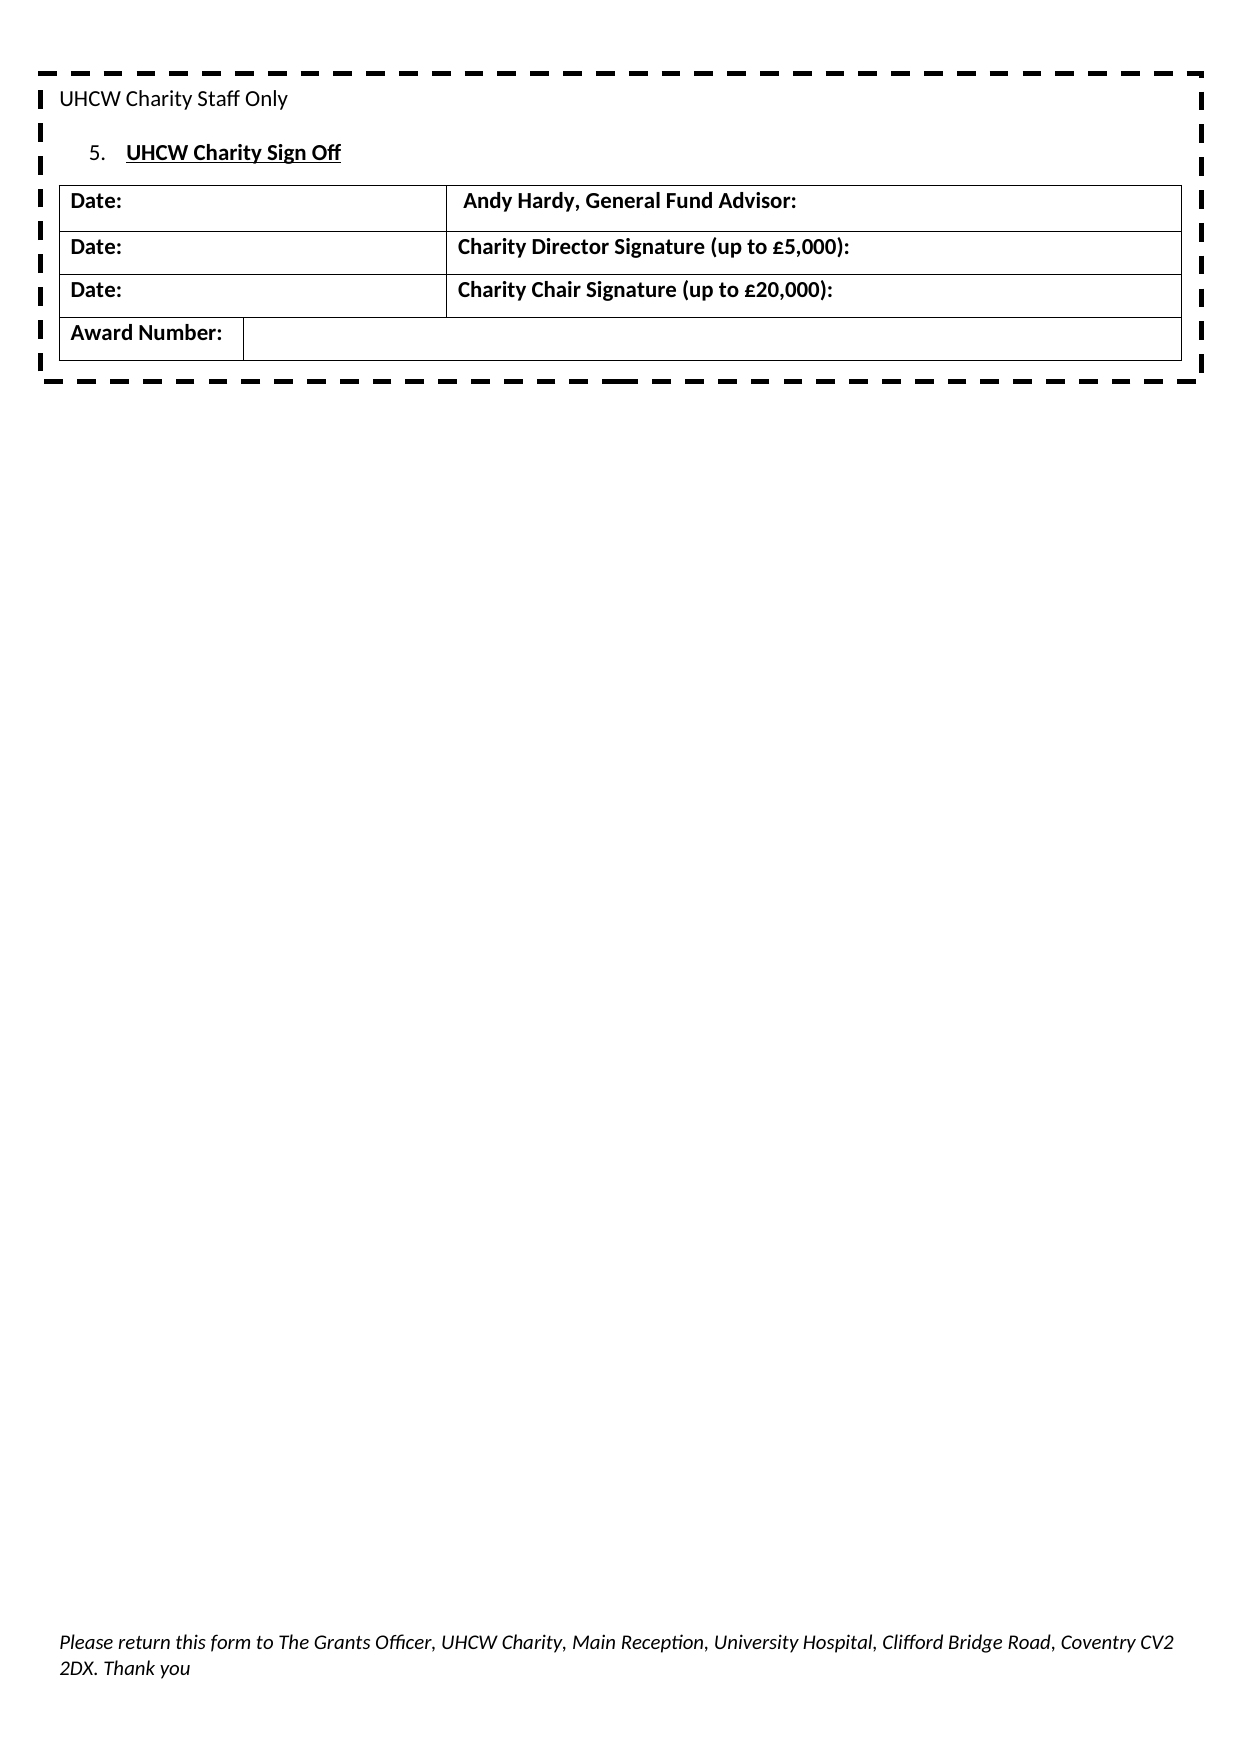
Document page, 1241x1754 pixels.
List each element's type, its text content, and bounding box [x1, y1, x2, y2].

table_cell Date: [60, 275, 446, 317]
table_cell Date: [60, 232, 446, 274]
list UHCW Charity Sign Off [88, 138, 1181, 166]
table_cell Charity Chair Signature (up to £20,000): [447, 275, 1181, 317]
table_cell [244, 318, 1181, 359]
table_header Andy Hardy, General Fund Advisor: [447, 186, 1181, 231]
table_header Date: [60, 186, 446, 231]
table_cell Award Number: [60, 318, 243, 359]
text UHCW Charity Staff Only [59, 84, 1181, 112]
table_cell Charity Director Signature (up to £5,000): [447, 232, 1181, 274]
